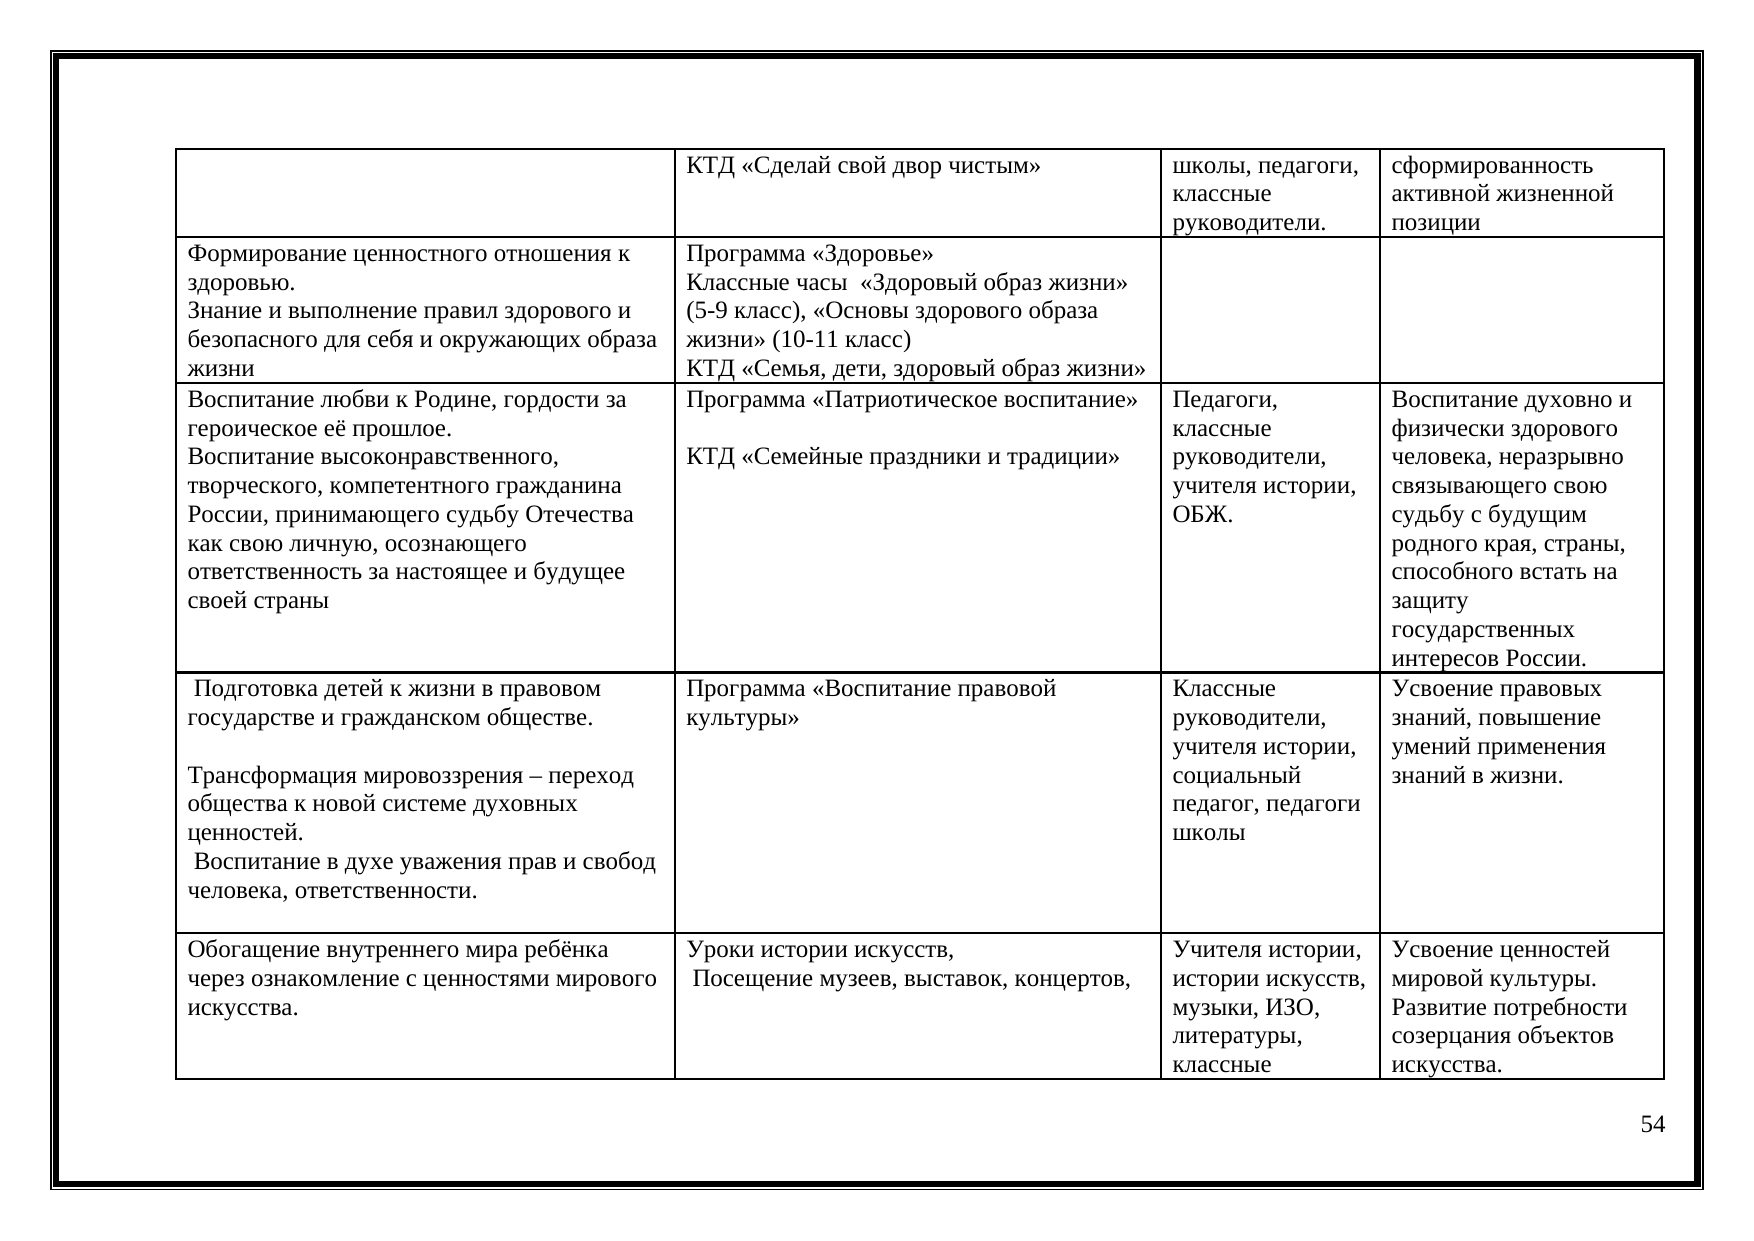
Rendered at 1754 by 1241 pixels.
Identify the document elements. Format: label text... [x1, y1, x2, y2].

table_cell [1162, 934, 1379, 1078]
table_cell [676, 934, 1160, 1078]
table_cell [1162, 238, 1379, 382]
table_cell [1381, 238, 1663, 382]
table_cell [1381, 150, 1663, 236]
table_cell Усвоение правовых знаний, повышение умений применения знаний в жизни. [1381, 674, 1663, 932]
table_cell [1162, 150, 1379, 236]
table_cell Формирование ценностного отношения к здоровью. Знание и выполнение правил здорового и безопасного для себя и окружающих образа жизни [177, 238, 674, 382]
table_cell Воспитание духовно и физически здорового человека, неразрывно связывающего свою судьбу с будущим родного края, страны, способного встать на защиту государственных интересов России. [1381, 384, 1663, 671]
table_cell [177, 150, 674, 236]
table_cell Педагоги, классные руководители, учителя истории, ОБЖ. [1162, 384, 1379, 671]
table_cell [177, 934, 674, 1078]
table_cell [1381, 934, 1663, 1078]
table_cell Программа «Патриотическое воспитание» КТД «Семейные праздники и традиции» [676, 384, 1160, 671]
table_cell Программа «Воспитание правовой культуры» [676, 674, 1160, 932]
table_cell Воспитание любви к Родине, гордости за героическое её прошлое. Воспитание высоконравственного, творческого, компетентного гражданина России, принимающего судьбу Отечества как свою личную, осознающего ответственность за настоящее и будущее своей страны [177, 384, 674, 671]
table_cell Подготовка детей к жизни в правовом государстве и гражданском обществе. Трансформация мировоззрения – переход общества к новой системе духовных ценностей. Воспитание в духе уважения прав и свобод человека, ответственности. [177, 674, 674, 932]
table_cell Программа «Здоровье» Классные часы «Здоровый образ жизни» (5-9 класс), «Основы здорового образа жизни» (10-11 класс) КТД «Семья, дети, здоровый образ жизни» [676, 238, 1160, 382]
table_cell Классные руководители, учителя истории, социальный педагог, педагоги школы [1162, 674, 1379, 932]
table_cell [676, 150, 1160, 236]
